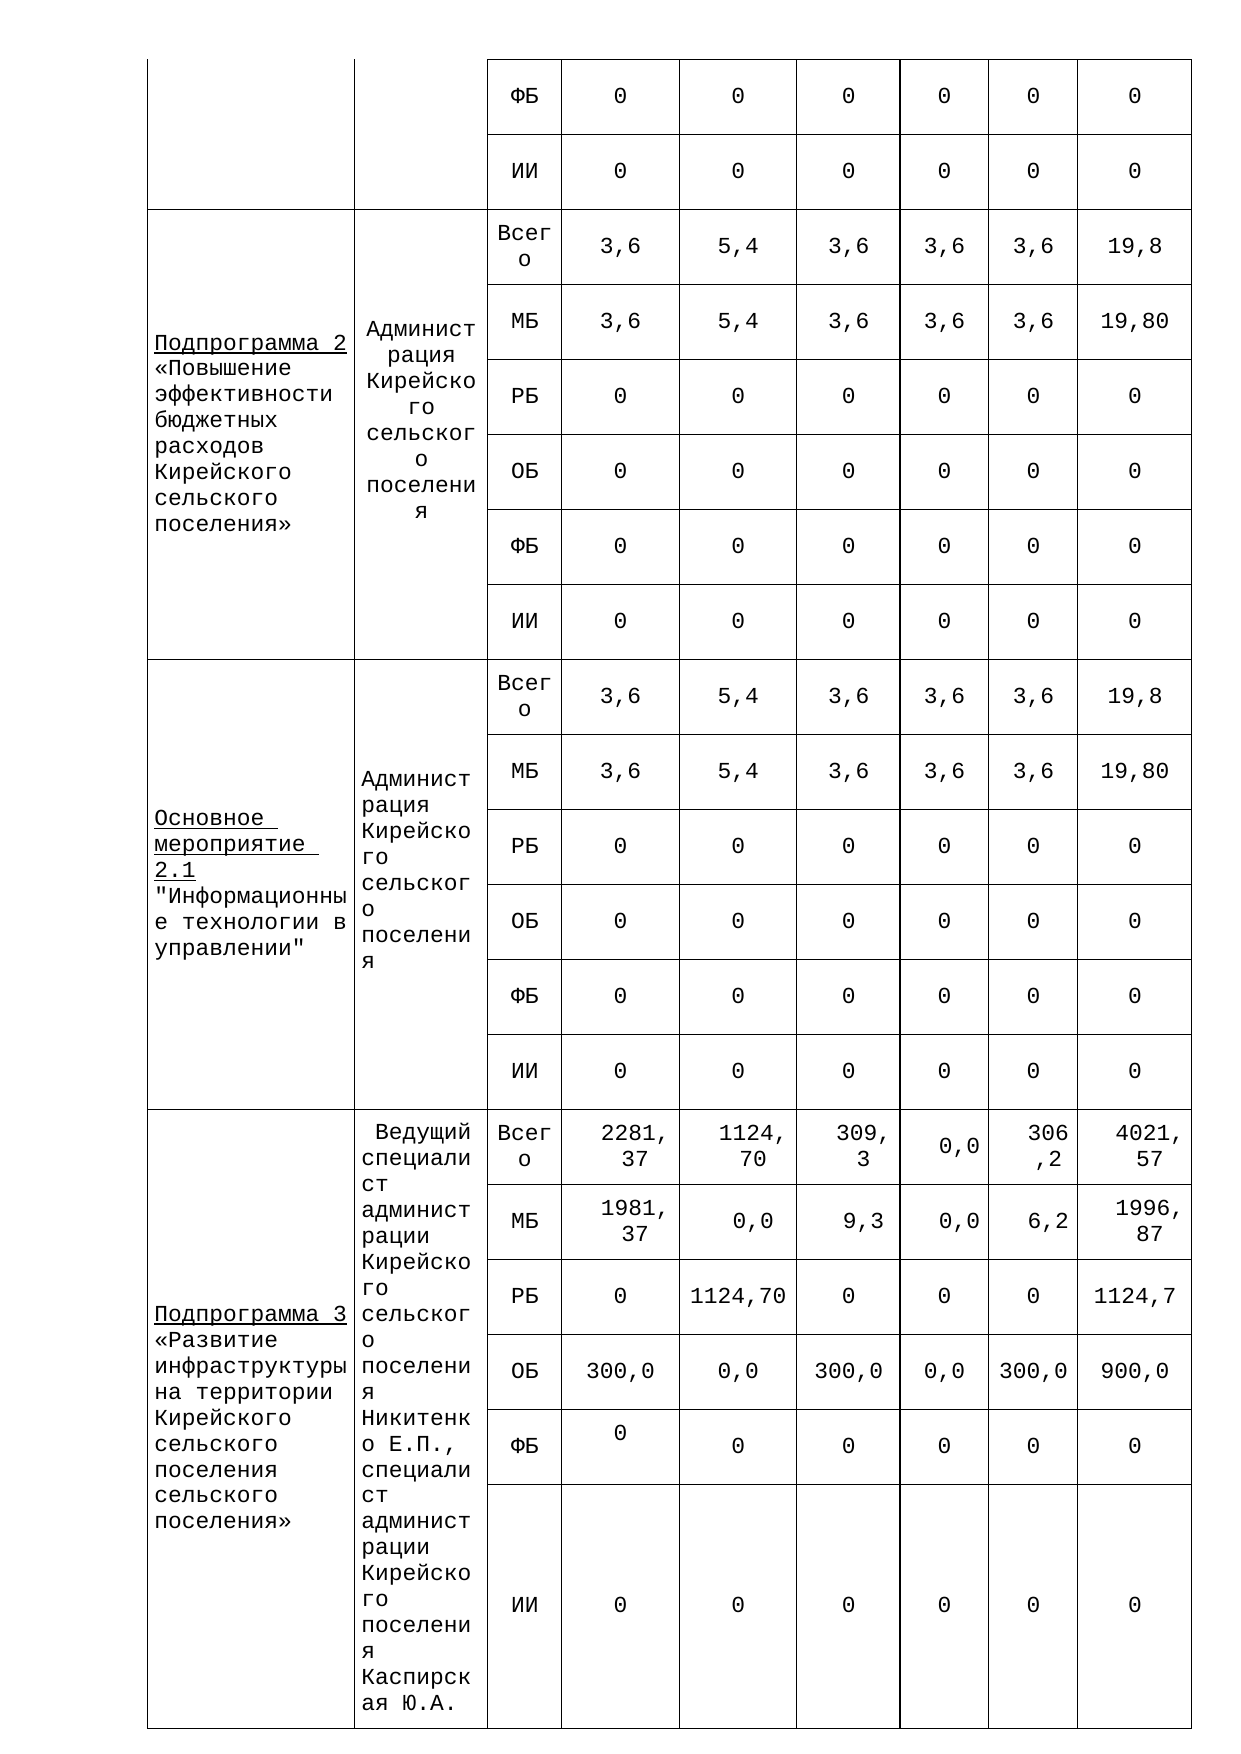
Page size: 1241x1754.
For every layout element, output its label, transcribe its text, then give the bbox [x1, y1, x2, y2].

table_cell Основное мероприятие 2.1 "Информационные технологии в управлении" [148, 660, 354, 1109]
table_cell 19,8 [1078, 660, 1191, 734]
table_cell 0 [901, 1035, 988, 1109]
table_cell 0 [1078, 585, 1191, 659]
table_cell 0 [797, 1035, 899, 1109]
table_cell 0 [1078, 1485, 1191, 1728]
table_cell 3,6 [562, 285, 679, 359]
table_cell 0 [989, 1485, 1077, 1728]
table_cell 0 [901, 135, 988, 209]
table_cell 3,6 [989, 735, 1077, 809]
table_cell 3,6 [901, 285, 988, 359]
table_cell 0 [562, 885, 679, 959]
table_cell 0 [680, 60, 796, 134]
table_cell РБ [488, 1260, 561, 1334]
table_cell МБ [488, 735, 561, 809]
table_cell 0 [989, 1410, 1077, 1484]
table_cell 0 [562, 1410, 679, 1484]
table_cell 0 [797, 1410, 899, 1484]
table_cell 19,80 [1078, 735, 1191, 809]
table_cell РБ [488, 810, 561, 884]
table_cell 0 [797, 960, 899, 1034]
table_cell 309,3 [797, 1110, 899, 1184]
table_cell 0 [680, 360, 796, 434]
table_cell 3,6 [901, 660, 988, 734]
table_cell 5,4 [680, 660, 796, 734]
table_cell 1124,70 [680, 1110, 796, 1184]
table_cell 0 [562, 1035, 679, 1109]
table_cell 0 [680, 1410, 796, 1484]
table_cell Всего [488, 1110, 561, 1184]
table_cell 1981,37 [562, 1185, 679, 1259]
table_cell 5,4 [680, 285, 796, 359]
table_cell 900,0 [1078, 1335, 1191, 1409]
table_cell 5,4 [680, 210, 796, 284]
table_cell 0 [901, 1485, 988, 1728]
table_cell 300,0 [989, 1335, 1077, 1409]
table_cell 306,2 [989, 1110, 1077, 1184]
table_cell 2281,37 [562, 1110, 679, 1184]
table_cell 0 [989, 435, 1077, 509]
table_cell ИИ [488, 1035, 561, 1109]
table_cell 0 [1078, 435, 1191, 509]
table_cell 0 [901, 810, 988, 884]
table_cell Ведущий специалист администрации Кирейского сельского поселения Никитенко Е.П., специалист администрации Кирейского поселения Каспирская Ю.А. [355, 1110, 487, 1728]
table_cell ИИ [488, 1485, 561, 1728]
table_cell 3,6 [989, 210, 1077, 284]
table_cell ФБ [488, 510, 561, 584]
table_cell Администрация Кирейского сельского поселения [355, 660, 487, 1109]
table_cell 0 [797, 585, 899, 659]
table_cell 300,0 [797, 1335, 899, 1409]
table_cell 0 [680, 510, 796, 584]
table_cell 3,6 [797, 210, 899, 284]
table_cell 0 [901, 1410, 988, 1484]
table_cell 3,6 [562, 210, 679, 284]
table_cell 0 [901, 1260, 988, 1334]
table_cell 0 [1078, 60, 1191, 134]
table_cell ОБ [488, 435, 561, 509]
table_cell 0 [901, 510, 988, 584]
table_cell 0,0 [901, 1110, 988, 1184]
table_cell 1124,70 [680, 1260, 796, 1334]
table_cell 3,6 [797, 285, 899, 359]
table_cell 0 [989, 1035, 1077, 1109]
table_cell 0,0 [901, 1335, 988, 1409]
table_cell 0 [989, 585, 1077, 659]
table_cell 3,6 [901, 210, 988, 284]
table_cell 3,6 [797, 660, 899, 734]
table_cell РБ [488, 360, 561, 434]
table_cell 19,80 [1078, 285, 1191, 359]
table_cell 0 [680, 585, 796, 659]
table_cell ФБ [488, 60, 561, 134]
table_cell 0 [1078, 810, 1191, 884]
table_cell Подпрограмма 2 «Повышение эффективности бюджетных расходов Кирейского сельского поселения» [148, 210, 354, 659]
table_cell 6,2 [989, 1185, 1077, 1259]
table_cell ФБ [488, 960, 561, 1034]
table_cell 1996,87 [1078, 1185, 1191, 1259]
table_cell 0 [562, 135, 679, 209]
table_cell 0 [901, 60, 988, 134]
table_cell 0 [797, 435, 899, 509]
table_cell 0 [901, 960, 988, 1034]
table_cell 0 [680, 810, 796, 884]
table_cell 0 [562, 510, 679, 584]
table_cell 0 [797, 885, 899, 959]
table_cell 0 [989, 960, 1077, 1034]
table_cell 0 [562, 435, 679, 509]
table_cell 0 [562, 585, 679, 659]
table_cell 0 [797, 810, 899, 884]
table_cell 9,3 [797, 1185, 899, 1259]
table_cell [355, 210, 487, 659]
table_cell 3,6 [989, 285, 1077, 359]
table_cell 4021,57 [1078, 1110, 1191, 1184]
table_cell 0 [901, 360, 988, 434]
table_cell 1124,7 [1078, 1260, 1191, 1334]
table_cell 0 [1078, 510, 1191, 584]
table_cell 3,6 [901, 735, 988, 809]
table_cell 0 [989, 810, 1077, 884]
table_cell 0 [562, 1260, 679, 1334]
table_cell ОБ [488, 1335, 561, 1409]
table_cell 0 [680, 435, 796, 509]
table_cell 3,6 [562, 660, 679, 734]
table_cell Подпрограмма 3 «Развитие инфраструктуры на территории Кирейского сельского поселения сельского поселения» [148, 1110, 354, 1728]
table_cell 0 [1078, 885, 1191, 959]
table_cell 0 [562, 810, 679, 884]
table_cell 3,6 [797, 735, 899, 809]
table_cell 0 [1078, 1035, 1191, 1109]
table_cell 0,0 [901, 1185, 988, 1259]
table_cell 5,4 [680, 735, 796, 809]
table_cell 0 [1078, 135, 1191, 209]
table_cell 0 [680, 1035, 796, 1109]
table_cell 0 [989, 1260, 1077, 1334]
table_cell 0 [901, 585, 988, 659]
table_cell Всего [488, 660, 561, 734]
table_cell 0 [562, 1485, 679, 1728]
table_cell МБ [488, 285, 561, 359]
table_cell ФБ [488, 1410, 561, 1484]
table_cell 0 [797, 60, 899, 134]
table_cell 0 [562, 60, 679, 134]
table_cell ИИ [488, 585, 561, 659]
table_cell 0 [989, 360, 1077, 434]
table_cell МБ [488, 1185, 561, 1259]
table_cell 19,8 [1078, 210, 1191, 284]
table_cell 0 [680, 1485, 796, 1728]
table_cell 0 [562, 360, 679, 434]
table_cell 0 [901, 885, 988, 959]
table_cell 0 [680, 960, 796, 1034]
table_cell 0 [562, 960, 679, 1034]
table_cell Всего [488, 210, 561, 284]
table_cell 0 [1078, 960, 1191, 1034]
table_cell 0 [797, 135, 899, 209]
table_cell 0,0 [680, 1335, 796, 1409]
table_cell 0 [797, 1485, 899, 1728]
table_cell 0 [989, 885, 1077, 959]
table_cell 0 [797, 360, 899, 434]
table_cell 0 [1078, 1410, 1191, 1484]
table_cell 0 [1078, 360, 1191, 434]
table_cell 300,0 [562, 1335, 679, 1409]
table_cell 0 [989, 135, 1077, 209]
table_cell ИИ [488, 135, 561, 209]
table_cell 0,0 [680, 1185, 796, 1259]
table_cell ОБ [488, 885, 561, 959]
table_cell 0 [797, 1260, 899, 1334]
table_cell 3,6 [989, 660, 1077, 734]
table_cell 0 [680, 135, 796, 209]
table_cell 0 [797, 510, 899, 584]
table_cell 0 [901, 435, 988, 509]
table_cell 3,6 [562, 735, 679, 809]
table_cell 0 [989, 510, 1077, 584]
table_cell 0 [680, 885, 796, 959]
table_cell 0 [989, 60, 1077, 134]
